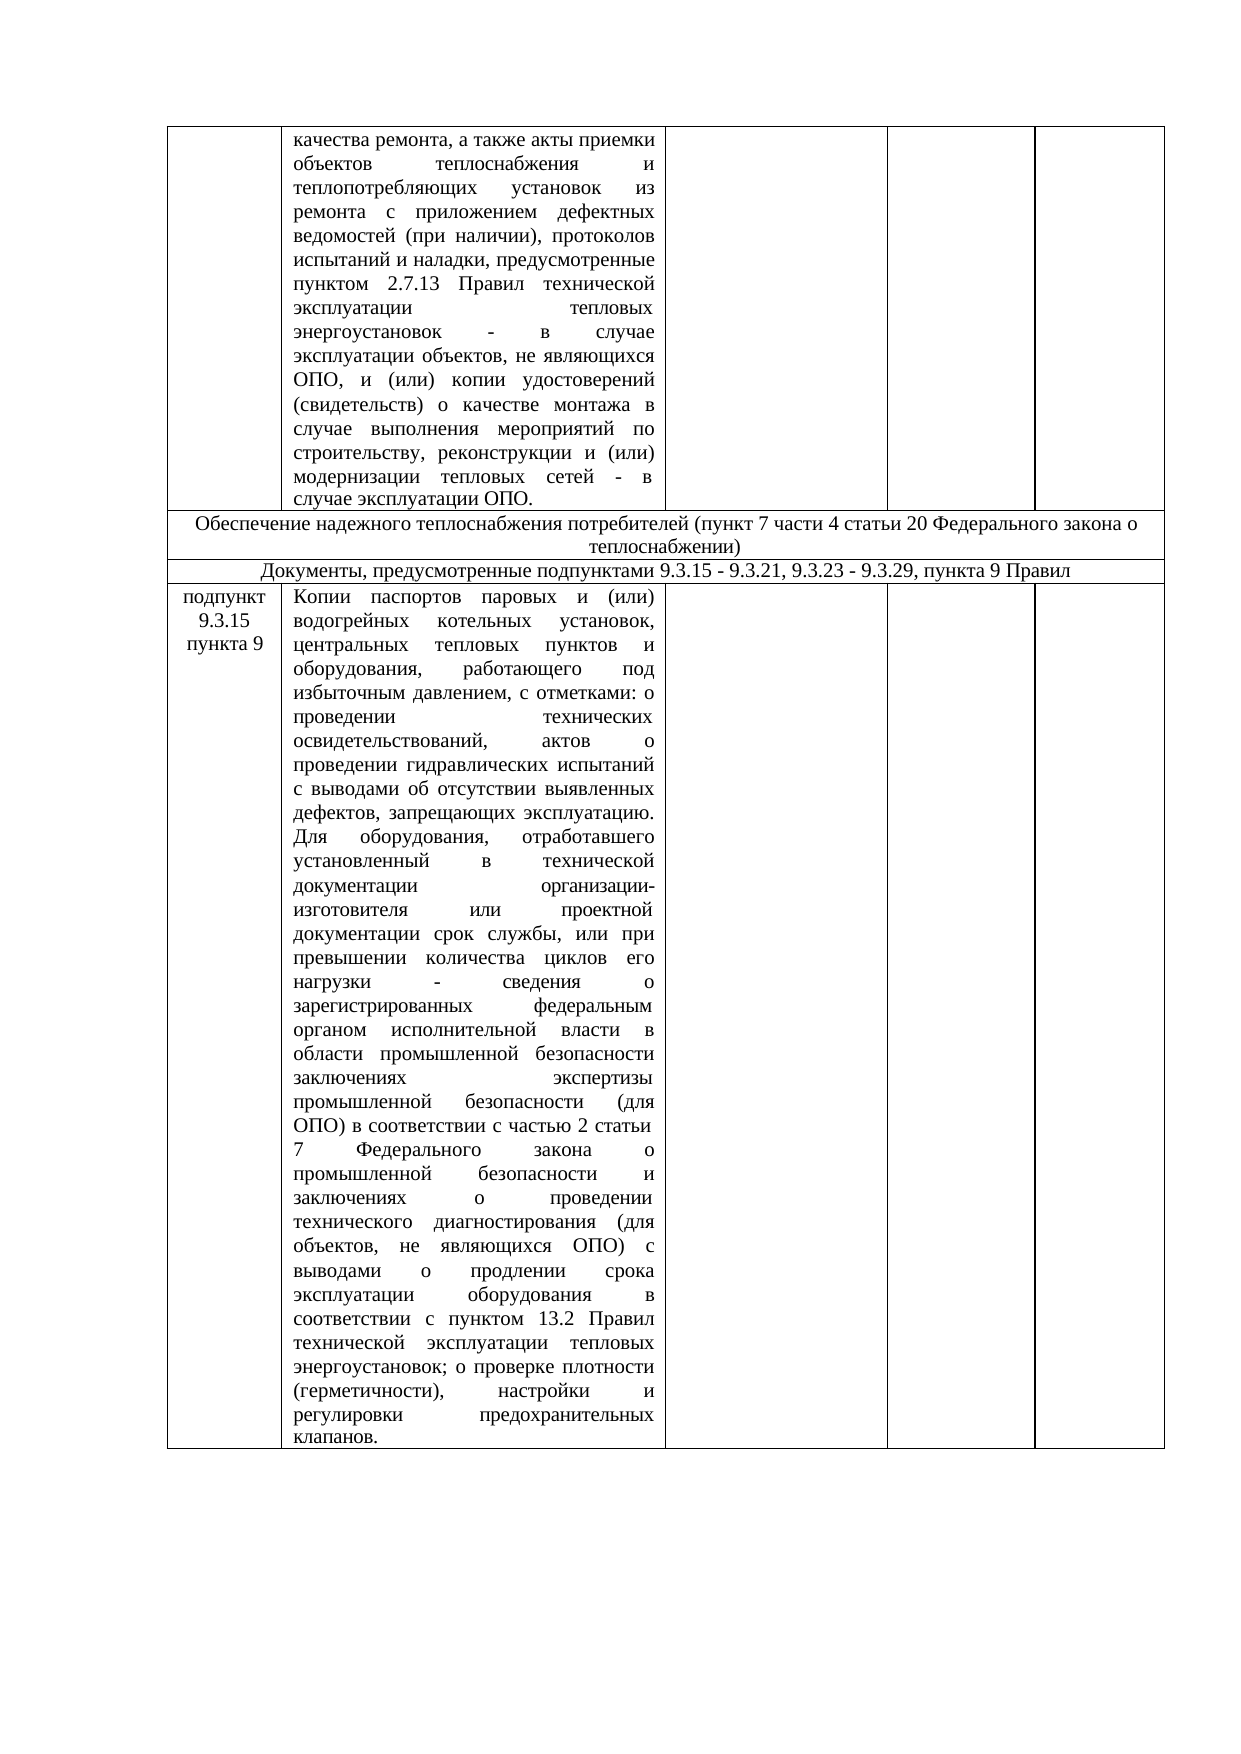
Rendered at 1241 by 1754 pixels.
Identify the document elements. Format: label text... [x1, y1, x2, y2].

table_cell Обеспечение надежного теплоснабжения потребителей (пункт 7 части 4 статьи 20 Федерального закона о теплоснабжении) [168, 511, 1164, 559]
table_header [168, 127, 281, 510]
table_cell Документы, предусмотренные подпунктами 9.3.15 - 9.3.21, 9.3.23 - 9.3.29, пункта 9 Правил [168, 560, 1164, 583]
table_cell [666, 584, 887, 1448]
table_header [888, 127, 1034, 510]
table_cell [888, 584, 1034, 1448]
table_header [666, 127, 887, 510]
table_cell [1036, 584, 1164, 1448]
table_cell Копии паспортов паровых и (или) водогрейных котельных установок, центральных тепловых пунктов и оборудования, работающего под избыточным давлением, с отметками: о проведении технических освидетельствований, актов о проведении гидравлических испытаний с выводами об отсутствии выявленных дефектов, запрещающих эксплуатацию. Для оборудования, отработавшего установленный в технической документации организации- изготовителя или проектной документации срок службы, или при превышении количества циклов его нагрузки - сведения о зарегистрированных федеральным органом исполнительной власти в области промышленной безопасности заключениях экспертизы промышленной безопасности (для ОПО) в соответствии с частью 2 статьи 7 Федерального закона о промышленной безопасности и заключениях о проведении технического диагностирования (для объектов, не являющихся ОПО) с выводами о продлении срока эксплуатации оборудования в соответствии с пунктом 13.2 Правил технической эксплуатации тепловых энергоустановок; о проверке плотности (герметичности), настройки и регулировки предохранительных клапанов. [282, 584, 665, 1448]
table_cell подпункт 9.3.15 пункта 9 [168, 584, 281, 1448]
table_header качества ремонта, а также акты приемки объектов теплоснабжения и теплопотребляющих установок из ремонта с приложением дефектных ведомостей (при наличии), протоколов испытаний и наладки, предусмотренные пунктом 2.7.13 Правил технической эксплуатации тепловых энергоустановок - в случае эксплуатации объектов, не являющихся ОПО, и (или) копии удостоверений (свидетельств) о качестве монтажа в случае выполнения мероприятий по строительству, реконструкции и (или) модернизации тепловых сетей - в случае эксплуатации ОПО. [282, 127, 665, 510]
table_header [1036, 127, 1164, 510]
